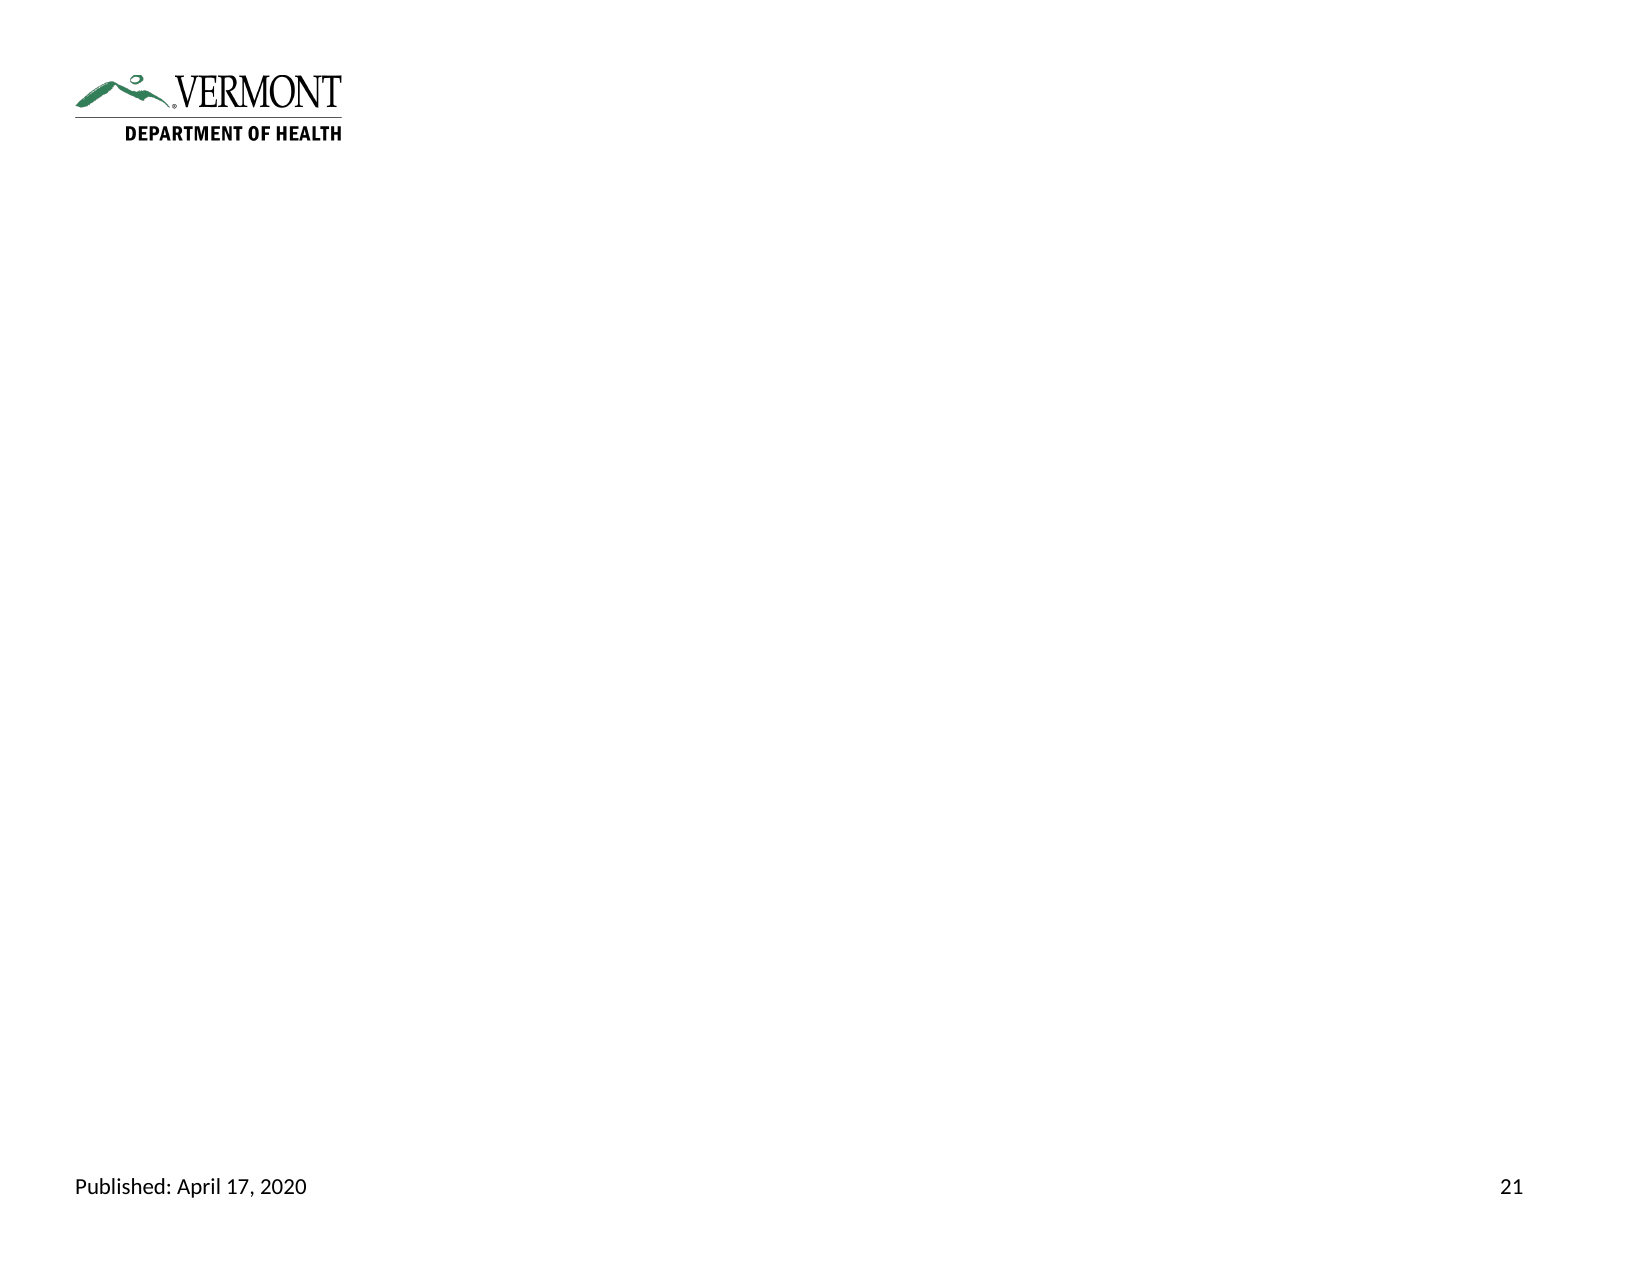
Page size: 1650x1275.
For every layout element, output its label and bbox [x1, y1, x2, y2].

picture [75, 75, 343, 147]
